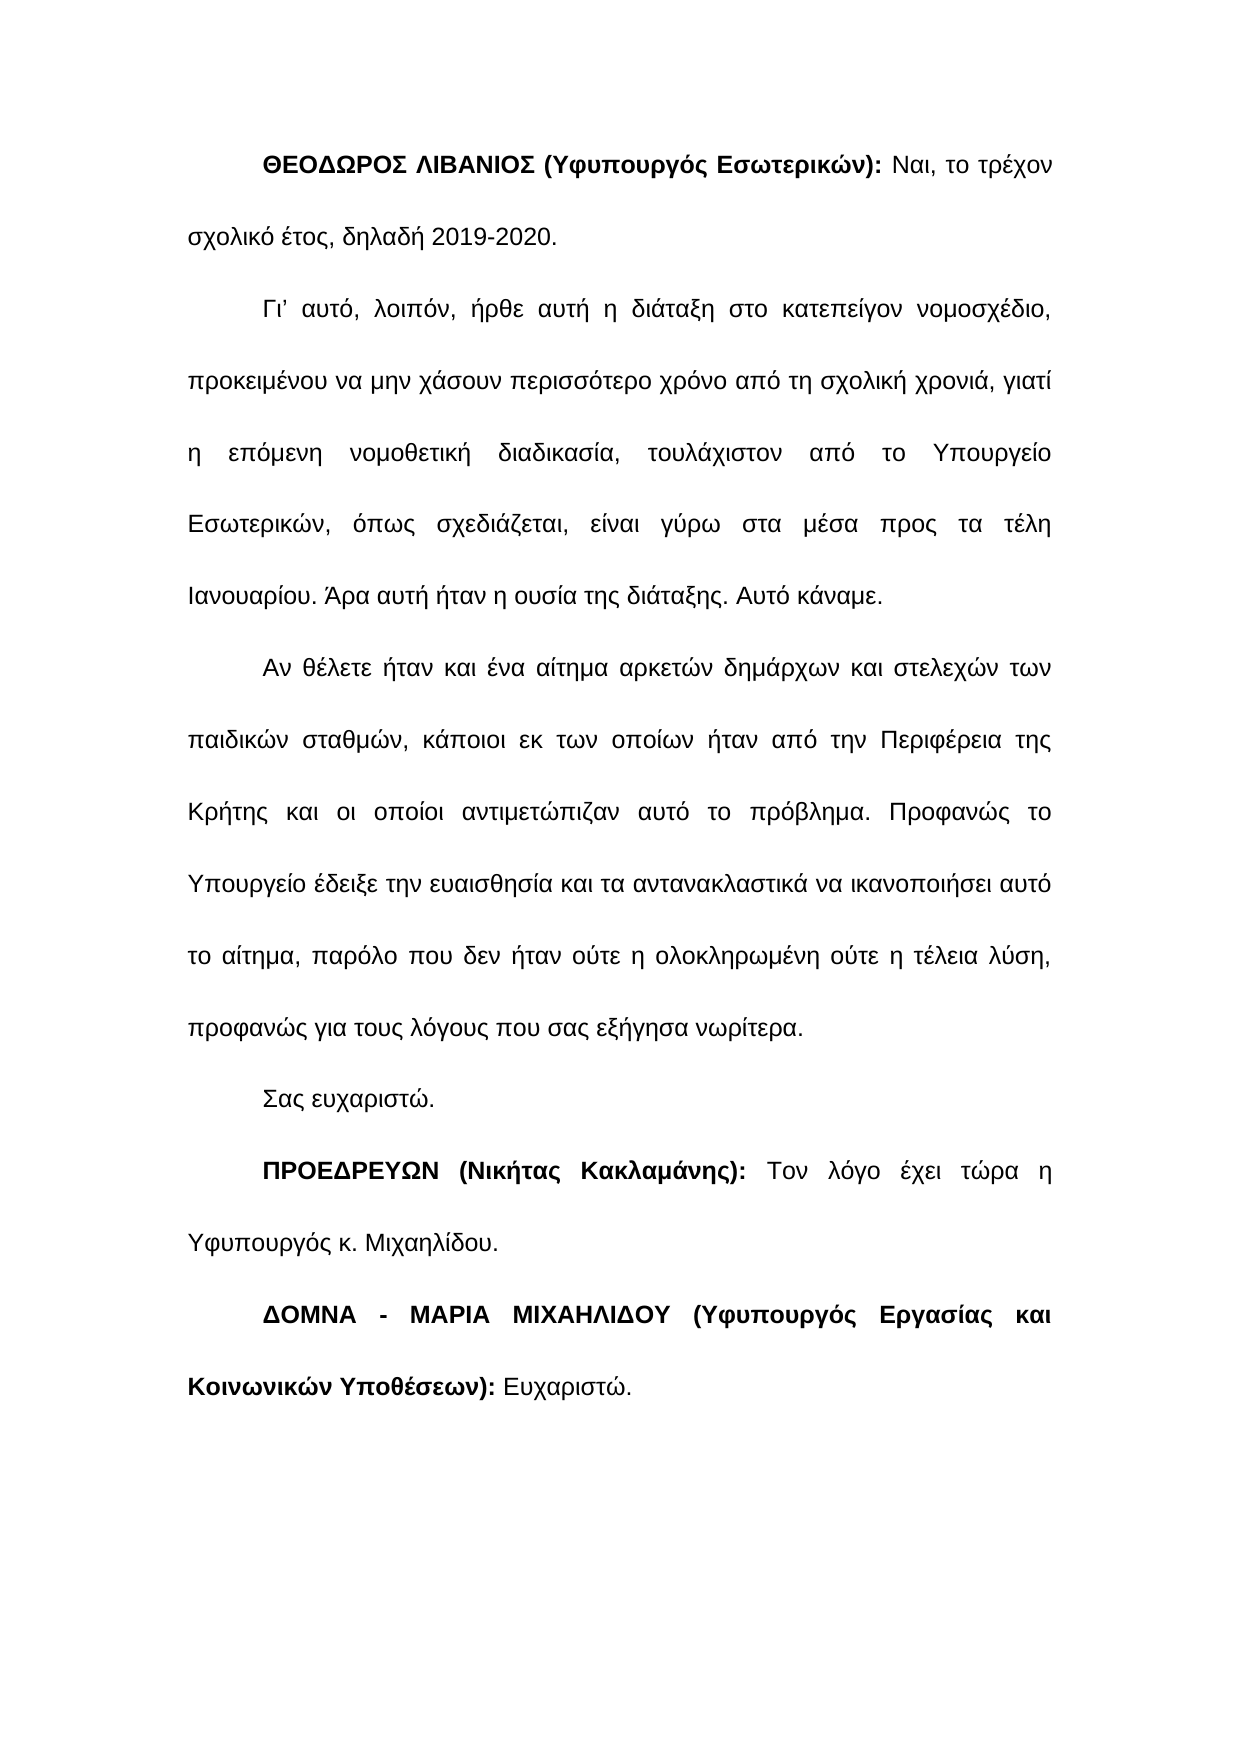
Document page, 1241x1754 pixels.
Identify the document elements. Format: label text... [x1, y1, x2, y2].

text ΠΡΟΕΔΡΕΥΩΝ (Νικήτας Κακλαμάνης): Τον λόγο έχει τώρα η Υφυπουργός κ. Μιχαηλίδου. [187, 1156, 1053, 1257]
text ΘΕΟΔΩΡΟΣ ΛΙΒΑΝΙΟΣ (Υφυπουργός Εσωτερικών): Ναι, το τρέχον σχολικό έτος, δηλαδή 2019-2020. [187, 150, 1053, 251]
text Σας ευχαριστώ. [187, 1084, 1053, 1113]
text Αν θέλετε ήταν και ένα αίτημα αρκετών δημάρχων και στελεχών των παιδικών σταθμών, κάποιοι εκ των οποίων ήταν από την Περιφέρεια της Κρήτης και οι οποίοι αντιμετώπιζαν αυτό το πρόβλημα. Προφανώς το Υπουργείο έδειξε την ευαισθησία και τα αντανακλαστικά να ικανοποιήσει αυτό το αίτημα, παρόλο που δεν ήταν ούτε η ολοκληρωμένη ούτε η τέλεια λύση, προφανώς για τους λόγους που σας εξήγησα νωρίτερα. [187, 653, 1053, 1041]
text ΔΟΜΝΑ - ΜΑΡΙΑ ΜΙΧΑΗΛΙΔΟΥ (Υφυπουργός Εργασίας και Κοινωνικών Υποθέσεων): Ευχαριστώ. [187, 1300, 1053, 1401]
text Γι’ αυτό, λοιπόν, ήρθε αυτή η διάταξη στο κατεπείγον νομοσχέδιο, προκειμένου να μην χάσουν περισσότερο χρόνο από τη σχολική χρονιά, γιατί η επόμενη νομοθετική διαδικασία, τουλάχιστον από το Υπουργείο Εσωτερικών, όπως σχεδιάζεται, είναι γύρω στα μέσα προς τα τέλη Ιανουαρίου. Άρα αυτή ήταν η ουσία της διάταξης. Αυτό κάναμε. [187, 294, 1053, 610]
